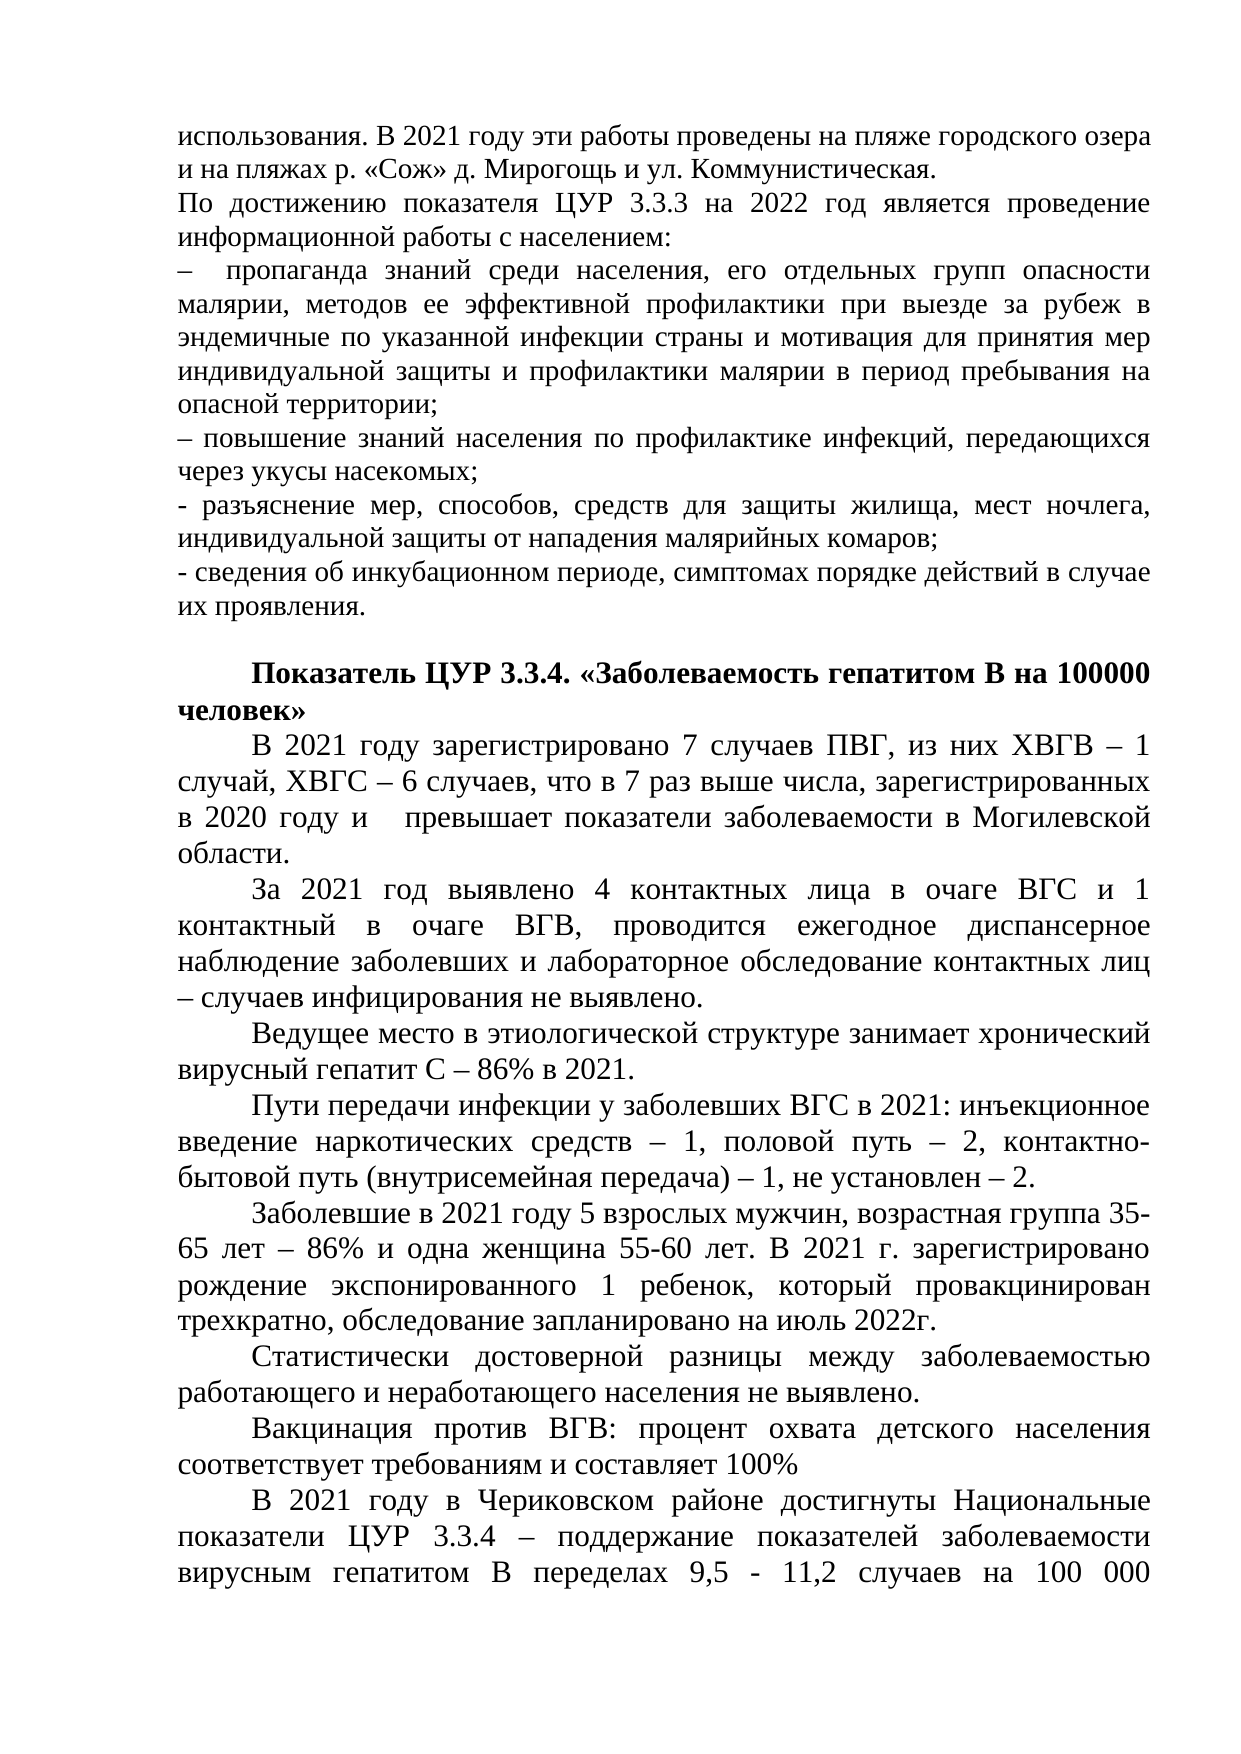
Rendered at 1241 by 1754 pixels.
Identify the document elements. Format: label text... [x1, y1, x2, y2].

text Заболевшие в 2021 году 5 взрослых мужчин, возрастная группа 35-65 лет – 86% и одна женщина 55-60 лет. В 2021 г. зарегистрировано рождение экспонированного 1 ребенок, который провакцинирован трехкратно, обследование запланировано на июль 2022г. [177, 1194, 1152, 1338]
text Статистически достоверной разницы между заболеваемостью работающего и неработающего населения не выявлено. [177, 1338, 1152, 1409]
text За 2021 год выявлено 4 контактных лица в очаге ВГС и 1 контактный в очаге ВГВ, проводится ежегодное диспансерное наблюдение заболевших и лабораторное обследование контактных лиц – случаев инфицирования не выявлено. [177, 870, 1152, 1014]
text – пропаганда знаний среди населения, его отдельных групп опасности малярии, методов ее эффективной профилактики при выезде за рубеж в эндемичные по указанной инфекции страны и мотивация для принятия мер индивидуальной защиты и профилактики малярии в период пребывания на опасной территории; [177, 252, 1152, 420]
text Показатель ЦУР 3.3.4. «Заболеваемость гепатитом В на 100000 человек» [177, 655, 1152, 727]
text – повышение знаний населения по профилактике инфекций, передающихся через укусы насекомых; [177, 420, 1152, 487]
text Вакцинация против ВГВ: процент охвата детского населения соответствует требованиям и составляет 100% [177, 1409, 1152, 1481]
text Пути передачи инфекции у заболевших ВГС в 2021: инъекционное введение наркотических средств – 1, половой путь – 2, контактно-бытовой путь (внутрисемейная передача) – 1, не установлен – 2. [177, 1086, 1152, 1194]
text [177, 1481, 1152, 1589]
text По достижению показателя ЦУР 3.3.3 на 2022 год является проведение информационной работы с населением: [177, 185, 1152, 252]
text В 2021 году зарегистрировано 7 случаев ПВГ, из них ХВГВ – 1 случай, ХВГС – 6 случаев, что в 7 раз выше числа, зарегистрированных в 2020 году и превышает показатели заболеваемости в Могилевской области. [177, 727, 1152, 870]
text - разъяснение мер, способов, средств для защиты жилища, мест ночлега, индивидуальной защиты от нападения малярийных комаров; [177, 487, 1152, 554]
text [177, 118, 1152, 185]
text Ведущее место в этиологической структуре занимает хронический вирусный гепатит С – 86% в 2021. [177, 1014, 1152, 1086]
text - сведения об инкубационном периоде, симптомах порядке действий в случае их проявления. [177, 554, 1152, 621]
